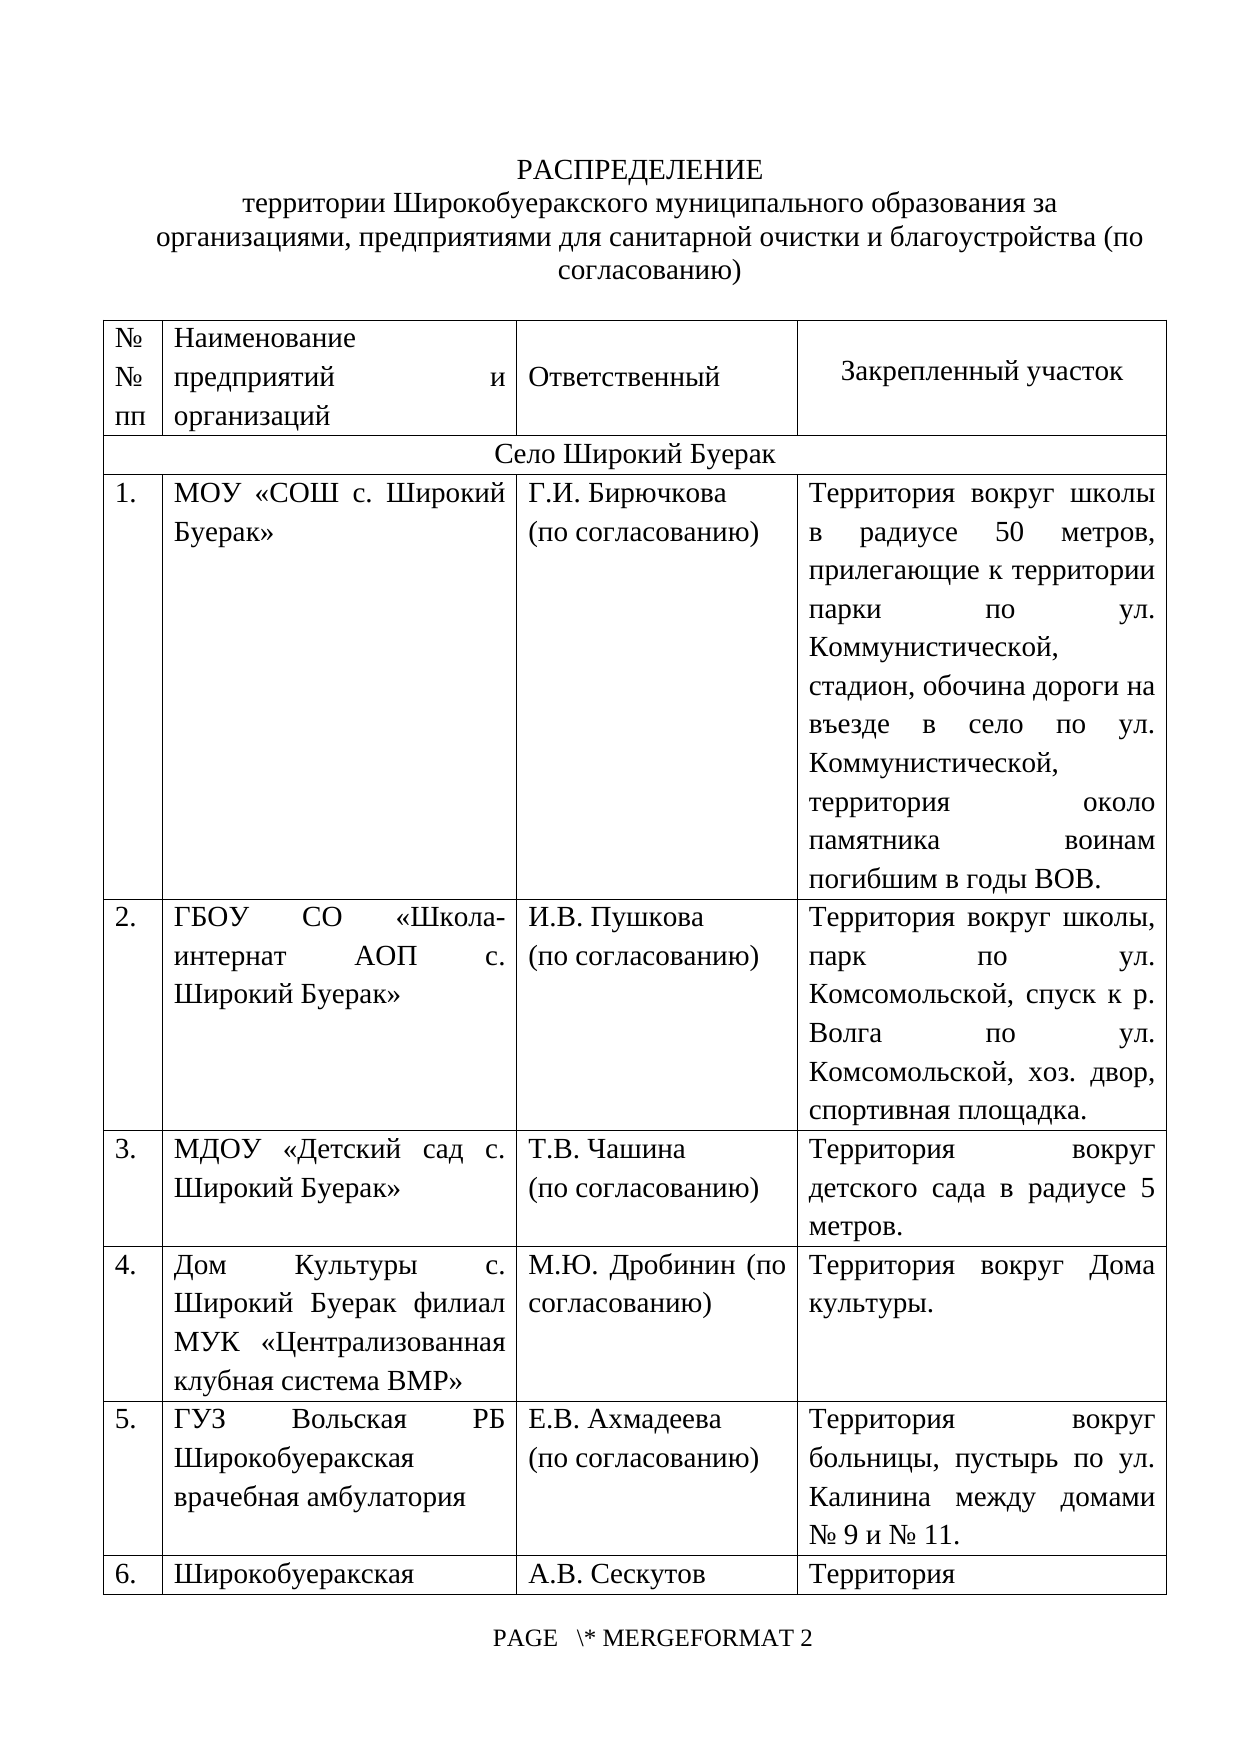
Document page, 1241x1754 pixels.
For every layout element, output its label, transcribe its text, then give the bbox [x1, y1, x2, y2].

text территории Широкобуеракского муниципального образования за организациями, предприятиями для санитарной очистки и благоустройства (по согласованию) [148, 185, 1152, 286]
table_cell М.Ю. Дробинин (по согласованию) [517, 1247, 797, 1401]
table_cell И.В. Пушкова (по согласованию) [517, 900, 797, 1130]
table_header №№ пп [104, 321, 162, 435]
text РАСПРЕДЕЛЕНИЕ [443, 152, 1152, 185]
table_header Закрепленный участок [798, 321, 1166, 435]
table_cell Территория вокруг школы, парк по ул. Комсомольской, спуск к р. Волга по ул. Комсомольской, хоз. двор, спортивная площадка. [798, 900, 1166, 1130]
table_cell 1. [104, 475, 162, 898]
table_cell Территория вокруг Дома культуры. [798, 1247, 1166, 1401]
table_cell ГУЗ Вольская РБ Широкобуеракская врачебная амбулатория [163, 1402, 516, 1555]
table_cell Е.В. Ахмадеева (по согласованию) [517, 1402, 797, 1555]
table_cell Г.И. Бирючкова (по согласованию) [517, 475, 797, 898]
table_cell 5. [104, 1402, 162, 1555]
table_cell 6. [104, 1556, 162, 1594]
table_cell 3. [104, 1131, 162, 1246]
table_cell Т.В. Чашина (по согласованию) [517, 1131, 797, 1246]
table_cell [163, 1556, 516, 1594]
table_cell Дом Культуры с. Широкий Буерак филиал МУК «Централизованная клубная система ВМР» [163, 1247, 516, 1401]
table_header Ответственный [517, 321, 797, 435]
table_header Наименование предприятий и организаций [163, 321, 516, 435]
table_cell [517, 1556, 797, 1594]
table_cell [798, 1556, 1166, 1594]
table_cell 2. [104, 900, 162, 1130]
table_cell 4. [104, 1247, 162, 1401]
table_cell ГБОУ СО «Школа-интернат АОП с. Широкий Буерак» [163, 900, 516, 1130]
table_cell МДОУ «Детский сад с. Широкий Буерак» [163, 1131, 516, 1246]
table_cell Территория вокруг больницы, пустырь по ул. Калинина между домами № 9 и № 11. [798, 1402, 1166, 1555]
table_cell МОУ «СОШ с. Широкий Буерак» [163, 475, 516, 898]
table_cell Село Широкий Буерак [104, 436, 1166, 474]
table_cell Территория вокруг школы в радиусе 50 метров, прилегающие к территории парки по ул. Коммунистической, стадион, обочина дороги на въезде в село по ул. Коммунистической, территория около памятника воинам погибшим в годы ВОВ. [798, 475, 1166, 898]
table_cell Территория вокруг детского сада в радиусе 5 метров. [798, 1131, 1166, 1246]
